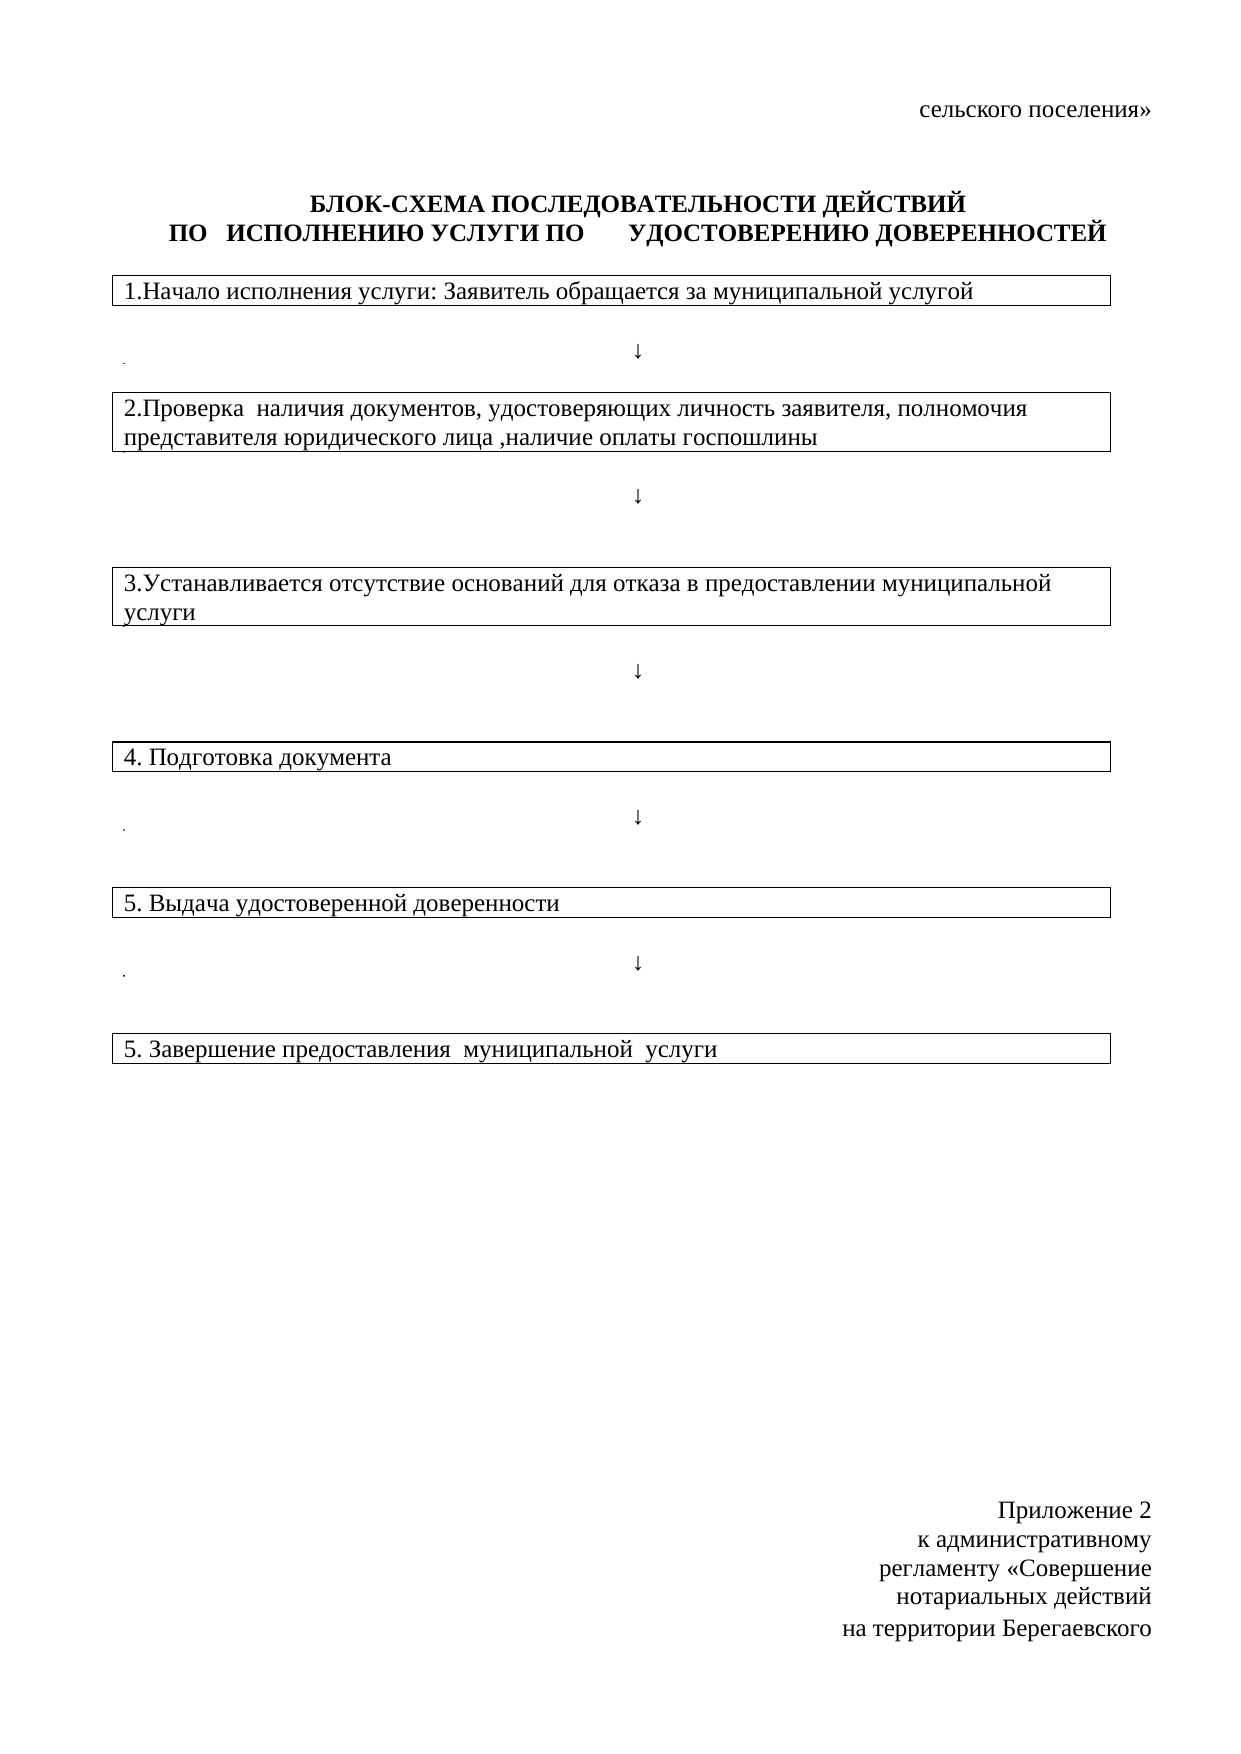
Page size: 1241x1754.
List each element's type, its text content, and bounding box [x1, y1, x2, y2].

text ↓ [124, 947, 1152, 976]
text на территории Берегаевского [124, 1613, 1152, 1642]
table_header 5. Завершение предоставления муниципальной услуги [113, 1034, 1110, 1063]
text к административному [124, 1524, 1152, 1553]
text ПО ИСПОЛНЕНИЮ УСЛУГИ ПО УДОСТОВЕРЕНИЮ ДОВЕРЕННОСТЕЙ [124, 218, 1152, 246]
text ↓ [124, 801, 1152, 830]
text сельского поселения» [124, 94, 1152, 123]
table_header 2.Проверка наличия документов, удостоверяющих личность заявителя, полномочия представителя юридического лица ,наличие оплаты госпошлины [113, 393, 1110, 451]
table_header 5. Выдача удостоверенной доверенности [113, 888, 1110, 917]
text ↓ [124, 335, 1152, 363]
table_header 3.Устанавливается отсутствие оснований для отказа в предоставлении муниципальной услуги [113, 568, 1110, 625]
text Приложение 2 [124, 1466, 1152, 1524]
table_header 4. Подготовка документа [113, 743, 1110, 771]
text ↓ [124, 655, 1152, 684]
text БЛОК-СХЕМА ПОСЛЕДОВАТЕЛЬНОСТИ ДЕЙСТВИЙ [124, 189, 1152, 218]
text регламенту «Совершение нотариальных действий [124, 1553, 1152, 1610]
text ↓ [124, 481, 1152, 509]
table_header 1.Начало исполнения услуги: Заявитель обращается за муниципальной услугой [113, 276, 1110, 305]
